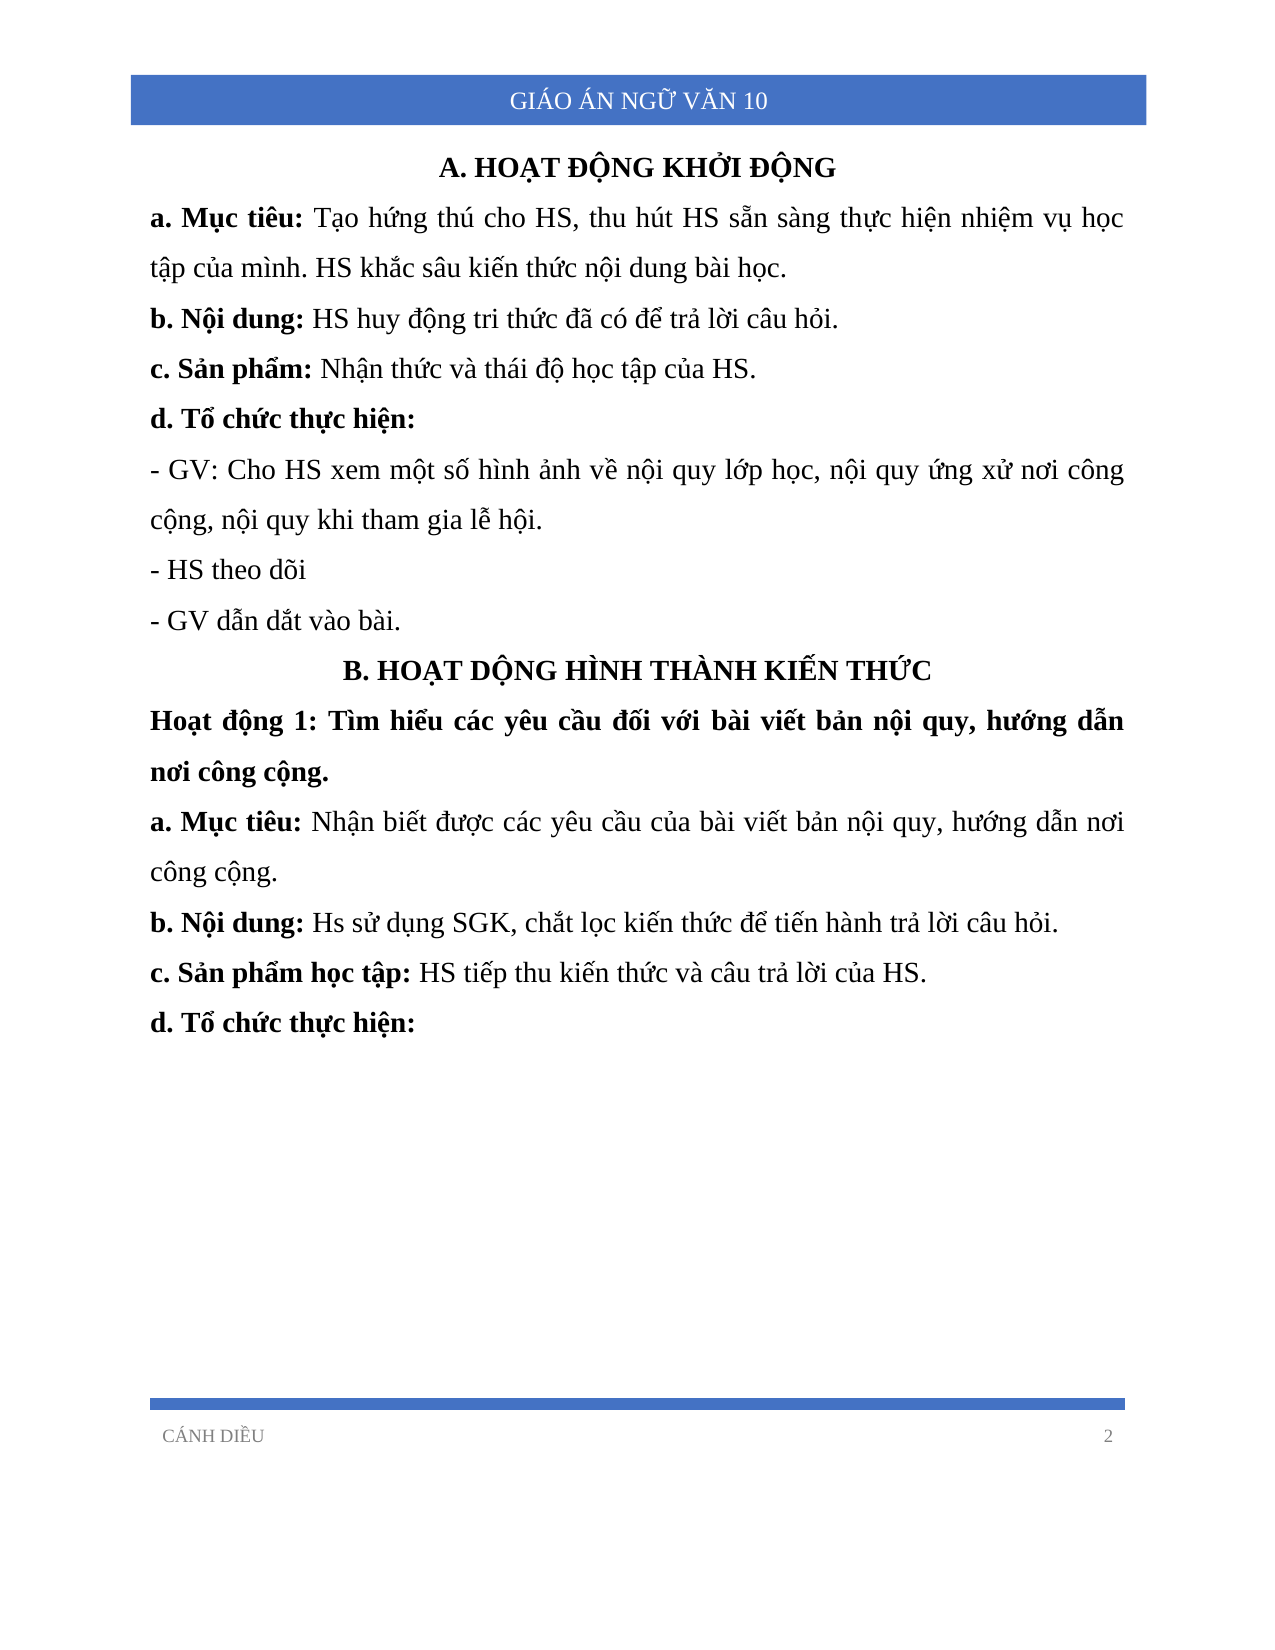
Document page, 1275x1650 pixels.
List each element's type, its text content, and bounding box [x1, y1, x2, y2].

text c. Sản phẩm: Nhận thức và thái độ học tập của HS. [150, 351, 1125, 385]
text Hoạt động 1: Tìm hiểu các yêu cầu đối với bài viết bản nội quy, hướng dẫn nơi công cộng. [150, 703, 1125, 787]
text B. HOẠT DỘNG HÌNH THÀNH KIẾN THỨC [150, 653, 1125, 687]
text a. Mục tiêu: Nhận biết được các yêu cầu của bài viết bản nội quy, hướng dẫn nơi công cộng. [150, 804, 1125, 888]
text b. Nội dung: HS huy động tri thức đã có để trả lời câu hỏi. [150, 301, 1125, 334]
text A. HOẠT ĐỘNG KHỞI ĐỘNG [150, 150, 1125, 183]
text b. Nội dung: Hs sử dụng SGK, chắt lọc kiến thức để tiến hành trả lời câu hỏi. [150, 905, 1125, 938]
text - GV dẫn dắt vào bài. [150, 603, 1125, 636]
text d. Tổ chức thực hiện: [150, 1005, 1125, 1039]
text - HS theo dõi [150, 552, 1125, 586]
text d. Tổ chức thực hiện: [150, 402, 1125, 435]
text c. Sản phẩm học tập: HS tiếp thu kiến thức và câu trả lời của HS. [150, 955, 1125, 988]
text a. Mục tiêu: Tạo hứng thú cho HS, thu hút HS sẵn sàng thực hiện nhiệm vụ học tập của mình. HS khắc sâu kiến thức nội dung bài học. [150, 200, 1125, 284]
text - GV: Cho HS xem một số hình ảnh về nội quy lớp học, nội quy ứng xử nơi công cộng, nội quy khi tham gia lễ hội. [150, 452, 1125, 536]
